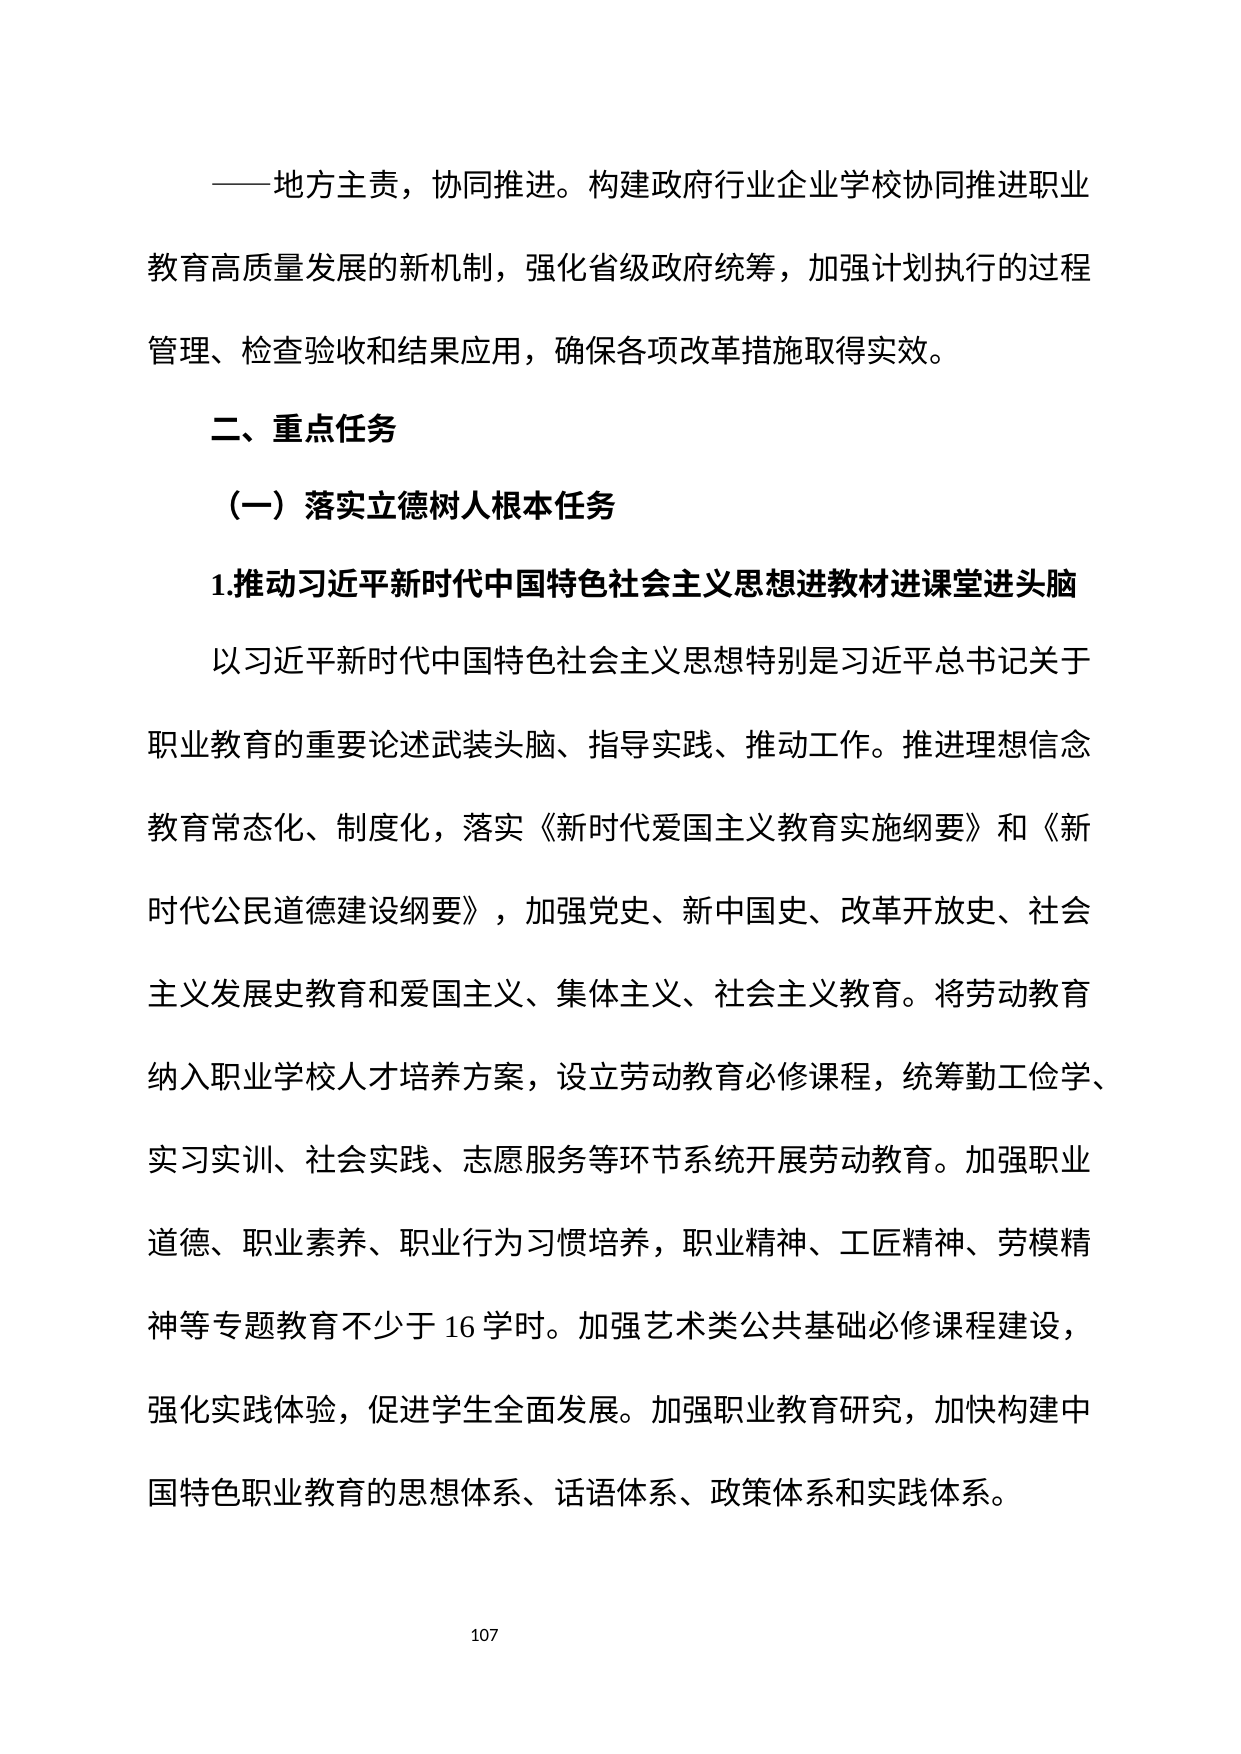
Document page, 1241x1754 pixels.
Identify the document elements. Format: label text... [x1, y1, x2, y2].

text （一）落实立德树人根本任务 [148, 471, 1093, 536]
text 1.推动习近平新时代中国特色社会主义思想进教材进课堂进头脑 [148, 549, 1093, 614]
text 二、重点任务 [148, 394, 1093, 459]
text 以习近平新时代中国特色社会主义思想特别是习近平总书记关于职业教育的重要论述武装头脑、指导实践、推动工作。推进理想信念教育常态化、制度化，落实《新时代爱国主义教育实施纲要》和《新时代公民道德建设纲要》，加强党史、新中国史、改革开放史、社会主义发展史教育和爱国主义、集体主义、社会主义教育。将劳动教育纳入职业学校人才培养方案，设立劳动教育必修课程，统筹勤工俭学、实习实训、社会实践、志愿服务等环节系统开展劳动教育。加强职业道德、职业素养、职业行为习惯培养，职业精神、工匠精神、劳模精神等专题教育不少于16学时。加强艺术类公共基础必修课程建设，强化实践体验，促进学生全面发展。加强职业教育研究，加快构建中国特色职业教育的思想体系、话语体系、政策体系和实践体系。 [148, 627, 1093, 1523]
text ——地方主责，协同推进。构建政府行业企业学校协同推进职业教育高质量发展的新机制，强化省级政府统筹，加强计划执行的过程管理、检查验收和结果应用，确保各项改革措施取得实效。 [148, 150, 1093, 381]
